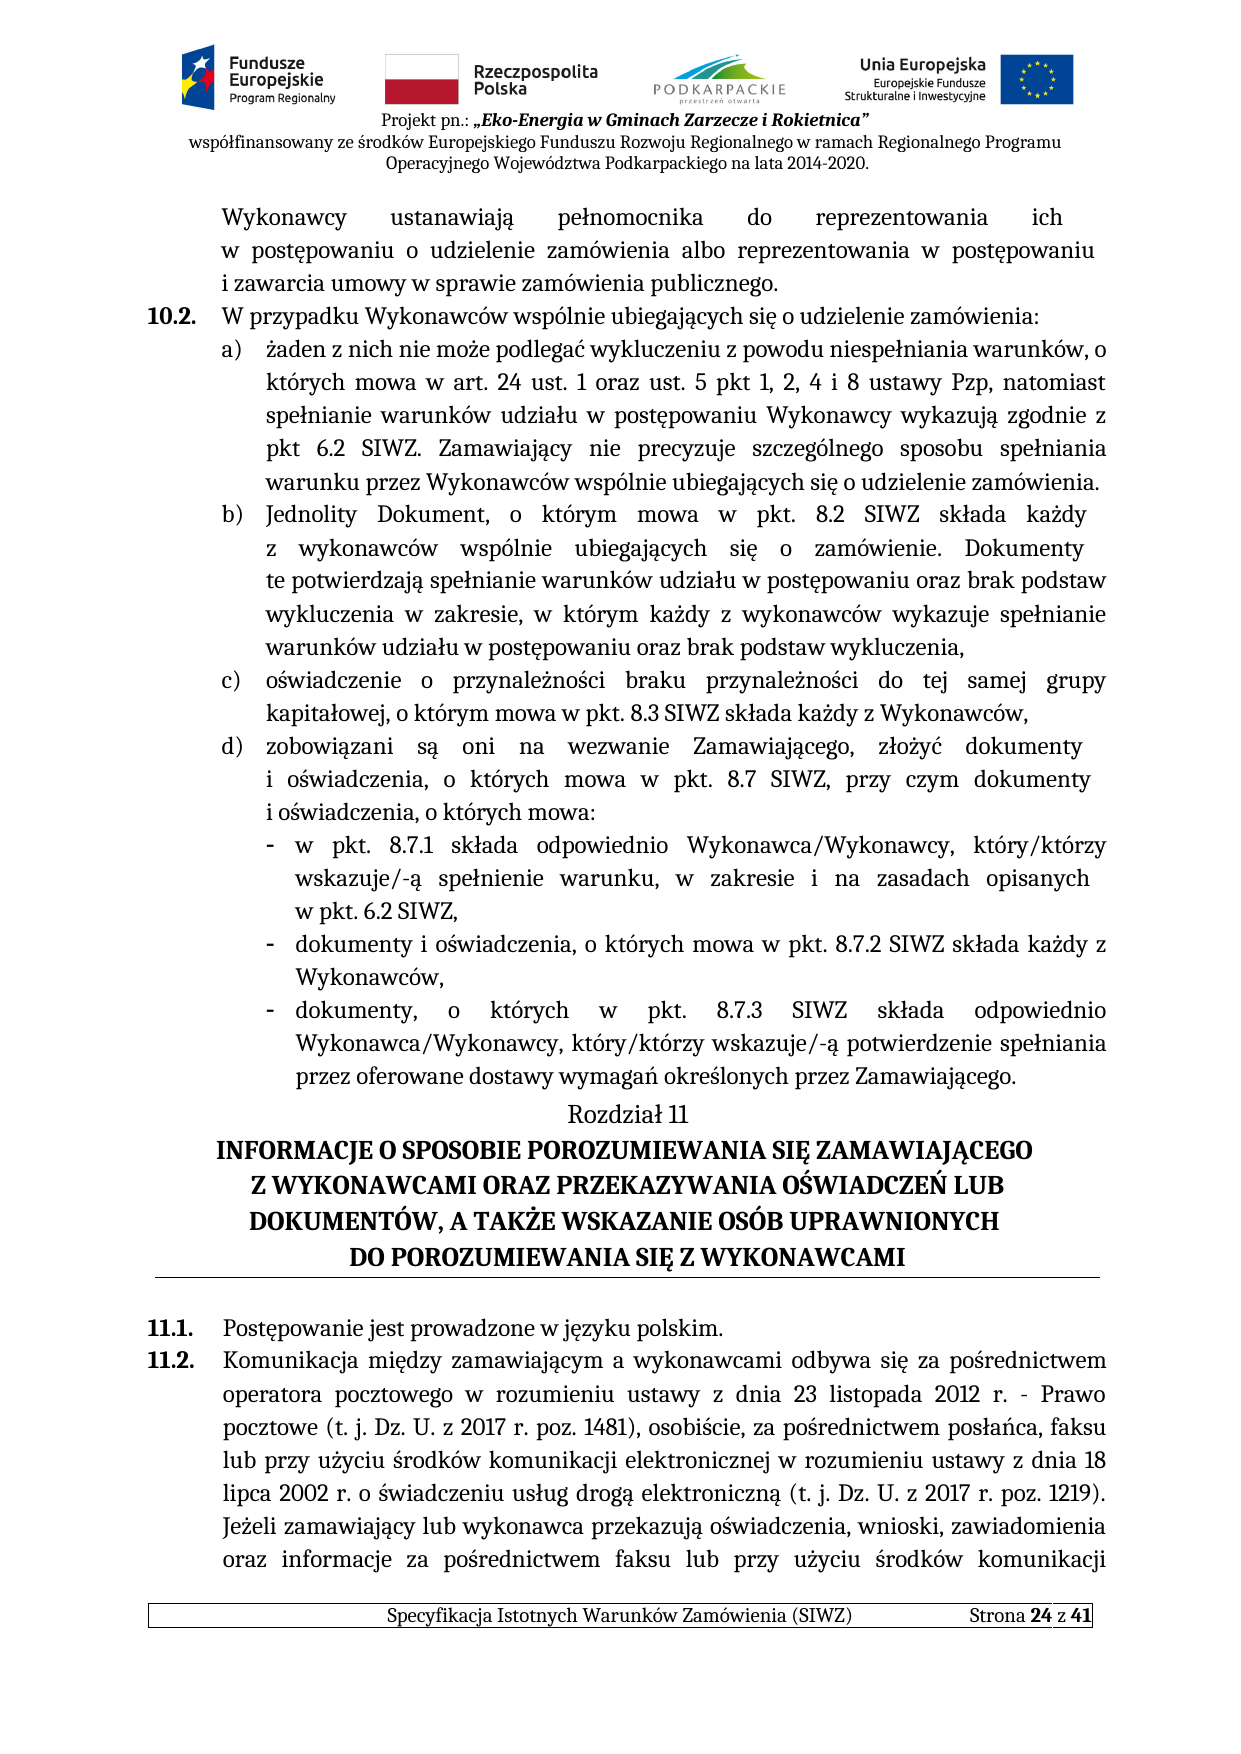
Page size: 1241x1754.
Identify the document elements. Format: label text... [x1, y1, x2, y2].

list zobowiązani są oni na wezwanie Zamawiającego, złożyć dokumenty i oświadczenia, o których mowa w pkt. 8.7 SIWZ, przy czym dokumenty i oświadczenia, o których mowa: [221, 732, 1107, 826]
list Jednolity Dokument, o którym mowa w pkt. 8.2 SIWZ składa każdy z wykonawców wspólnie ubiegających się o zamówienie. Dokumenty te potwierdzają spełnianie warunków udziału w postępowaniu oraz brak podstaw wykluczenia w zakresie, w którym każdy z wykonawców wykazuje spełnianie warunków udziału w postępowaniu oraz brak podstaw wykluczenia, [221, 500, 1107, 661]
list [148, 1346, 1107, 1573]
list Postępowanie jest prowadzone w języku polskim. [148, 1313, 1107, 1342]
list dokumenty, o których w pkt. 8.7.3 SIWZ składa odpowiednio Wykonawca/Wykonawcy, który/którzy wskazuje/-ą potwierdzenie spełniania przez oferowane dostawy wymagań określonych przez Zamawiającego. [266, 996, 1107, 1091]
list żaden z nich nie może podlegać wykluczeniu z powodu niespełniania warunków, o których mowa w art. 24 ust. 1 oraz ust. 5 pkt 1, 2, 4 i 8 ustawy Pzp, natomiast spełnianie warunków udziału w postępowaniu Wykonawcy wykazują zgodnie z pkt 6.2 SIWZ. Zamawiający nie precyzuje szczególnego sposobu spełniania warunku przez Wykonawców wspólnie ubiegających się o udzielenie zamówienia. [221, 335, 1107, 496]
list oświadczenie o przynależności braku przynależności do tej samej grupy kapitałowej, o którym mowa w pkt. 8.3 SIWZ składa każdy z Wykonawców, [221, 666, 1107, 727]
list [148, 203, 1107, 298]
list dokumenty i oświadczenia, o których mowa w pkt. 8.7.2 SIWZ składa każdy z Wykonawców, [266, 930, 1107, 991]
list w pkt. 8.7.1 składa odpowiednio Wykonawca/Wykonawcy, który/którzy wskazuje/-ą spełnienie warunku, w zakresie i na zasadach opisanych w pkt. 6.2 SIWZ, [266, 831, 1107, 925]
list W przypadku Wykonawców wspólnie ubiegających się o udzielenie zamówienia: [148, 302, 1107, 331]
picture [181, 44, 1074, 110]
table_header Rozdział 11 INFORMACJE O SPOSOBIE POROZUMIEWANIA SIĘ ZAMAWIAJĄCEGO Z WYKONAWCAMI ORAZ PRZEKAZYWANIA OŚWIADCZEŃ LUB DOKUMENTÓW, A TAKŻE WSKAZANIE OSÓB UPRAWNIONYCH DO POROZUMIEWANIA SIĘ Z WYKONAWCAMI [155, 1099, 1100, 1277]
